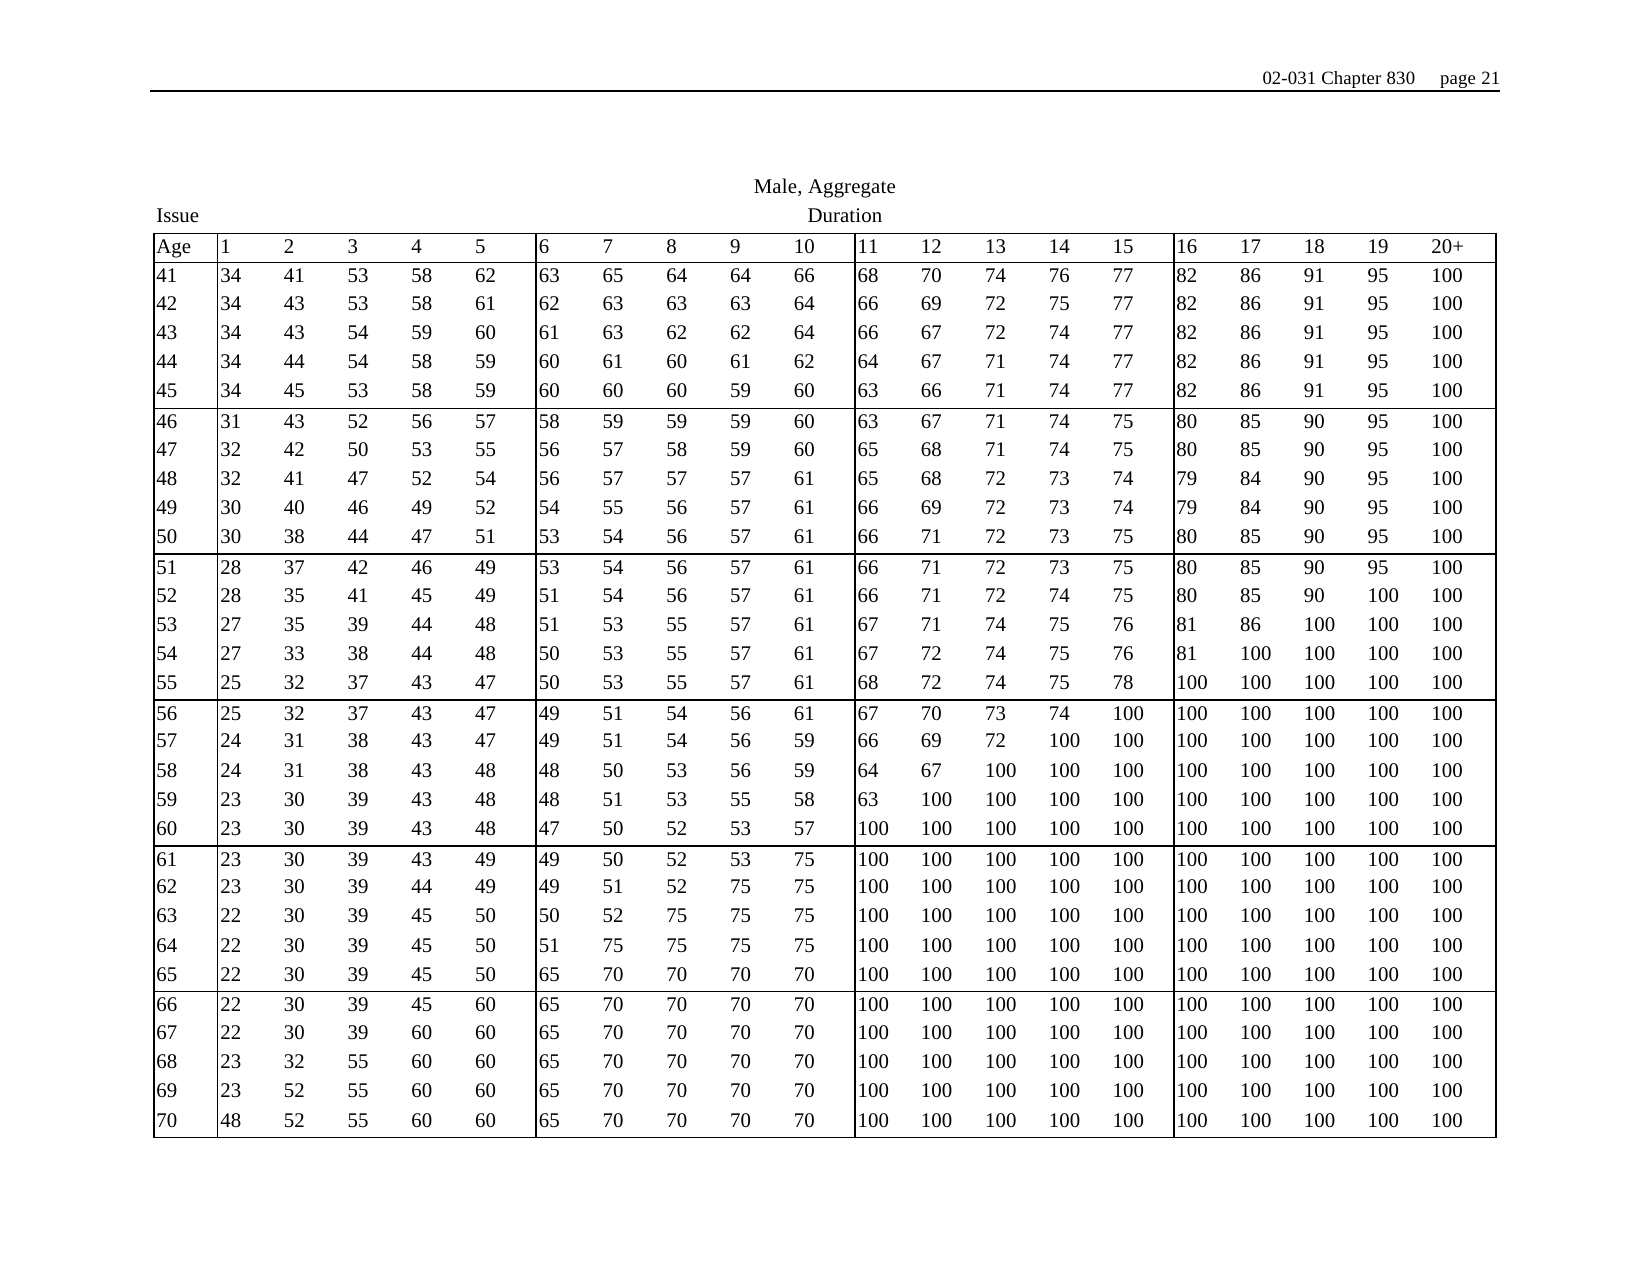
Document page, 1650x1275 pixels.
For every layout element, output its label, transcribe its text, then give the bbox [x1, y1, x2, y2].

table_cell 100 [1046, 847, 1110, 874]
table_cell 56 [409, 409, 472, 437]
table_cell 75 [1110, 583, 1173, 612]
table_cell 100 [1429, 670, 1495, 699]
table_cell 49 [537, 874, 600, 903]
table_cell 72 [983, 555, 1046, 582]
table_cell 70 [791, 1020, 854, 1049]
table_cell 100 [1238, 874, 1301, 903]
table_cell 81 [1175, 612, 1237, 641]
table_cell 39 [345, 1020, 409, 1049]
table_cell 34 [218, 378, 281, 407]
table_cell 59 [600, 409, 664, 437]
table_cell 100 [1365, 670, 1429, 699]
table_cell 100 [856, 1108, 918, 1137]
table_cell 70 [600, 992, 664, 1020]
table_cell 62 [791, 349, 854, 378]
table_cell 58 [409, 349, 472, 378]
table_cell 74 [1110, 466, 1173, 495]
table_cell 28 [218, 555, 281, 582]
table_cell 85 [1238, 437, 1301, 466]
table_cell 34 [218, 349, 281, 378]
table_cell 67 [856, 612, 918, 641]
table_cell 55 [345, 1108, 409, 1137]
table_cell 60 [664, 349, 727, 378]
table_cell 58 [409, 291, 472, 320]
table_cell 52 [155, 583, 217, 612]
table_cell 100 [1429, 437, 1495, 466]
table_cell 53 [155, 612, 217, 641]
table_cell 74 [1046, 378, 1110, 407]
table_cell 77 [1110, 320, 1173, 349]
table_cell 70 [664, 1020, 727, 1049]
table_cell 65 [537, 962, 600, 991]
table_cell 85 [1238, 409, 1301, 437]
table_cell 47 [473, 701, 535, 728]
table_cell 73 [1046, 555, 1110, 582]
table_cell 62 [537, 291, 600, 320]
table_cell 60 [600, 378, 664, 407]
table_cell 100 [1110, 962, 1173, 991]
table_cell 60 [473, 1108, 535, 1137]
table_cell 74 [1046, 437, 1110, 466]
table_cell 55 [473, 437, 535, 466]
table_cell 42 [281, 437, 345, 466]
table_cell 100 [1110, 1108, 1173, 1137]
table_cell 75 [1110, 555, 1173, 582]
table_cell 50 [473, 933, 535, 962]
table_cell 51 [473, 524, 535, 553]
table_cell 100 [1429, 933, 1495, 962]
table_cell 100 [1046, 962, 1110, 991]
table_cell 60 [409, 1049, 472, 1078]
table_cell 100 [983, 992, 1046, 1020]
table_cell 100 [1301, 1078, 1365, 1107]
table_cell 82 [1175, 378, 1237, 407]
table_cell 95 [1365, 466, 1429, 495]
table_cell 72 [983, 524, 1046, 553]
table_cell 70 [728, 1108, 791, 1137]
table_cell 48 [537, 787, 600, 816]
table_cell 45 [409, 962, 472, 991]
table_cell 61 [728, 349, 791, 378]
table_cell 57 [728, 466, 791, 495]
table_cell 58 [155, 758, 217, 787]
table_cell 46 [409, 555, 472, 582]
table_cell 66 [791, 263, 854, 291]
table_cell 91 [1301, 349, 1365, 378]
table_cell 100 [1046, 728, 1110, 757]
table_cell 39 [345, 992, 409, 1020]
table_cell 100 [1429, 583, 1495, 612]
table_cell 86 [1238, 349, 1301, 378]
table_cell 22 [218, 992, 281, 1020]
table_cell 55 [600, 495, 664, 524]
table_cell 90 [1301, 466, 1365, 495]
table_cell 49 [537, 701, 600, 728]
table_cell 70 [600, 1108, 664, 1137]
table_cell 56 [664, 555, 727, 582]
table_cell 50 [537, 670, 600, 699]
table_cell 64 [791, 291, 854, 320]
table_cell 70 [664, 1108, 727, 1137]
table_cell 75 [728, 903, 791, 932]
table_cell 45 [409, 992, 472, 1020]
table_cell 100 [1429, 409, 1495, 437]
table_cell 100 [1429, 874, 1495, 903]
table_cell 100 [1046, 874, 1110, 903]
table_cell 45 [155, 378, 217, 407]
table_cell 100 [1301, 1049, 1365, 1078]
table_cell 52 [600, 903, 664, 932]
table_cell 75 [791, 933, 854, 962]
table_cell 82 [1175, 349, 1237, 378]
table_cell 18 [1301, 234, 1365, 262]
table_cell 69 [918, 291, 982, 320]
table_cell 33 [281, 641, 345, 670]
table_cell 8 [664, 234, 727, 262]
table_cell 100 [856, 816, 918, 845]
table_cell 7 [600, 234, 664, 262]
table_cell 100 [918, 1020, 982, 1049]
table_cell Age [155, 234, 217, 262]
table_cell 100 [1238, 847, 1301, 874]
table_cell 57 [728, 524, 791, 553]
table_cell 100 [1429, 524, 1495, 553]
table_cell 46 [345, 495, 409, 524]
table_cell 54 [600, 524, 664, 553]
table_cell 100 [983, 1049, 1046, 1078]
table_cell 67 [856, 701, 918, 728]
table_cell 17 [1238, 234, 1301, 262]
table_cell 71 [983, 378, 1046, 407]
table_cell 22 [218, 903, 281, 932]
table_cell 48 [473, 758, 535, 787]
table_cell 100 [1110, 847, 1173, 874]
table_cell 100 [1429, 1020, 1495, 1049]
table_cell 100 [1301, 847, 1365, 874]
table_cell 70 [664, 1078, 727, 1107]
table_cell 90 [1301, 437, 1365, 466]
table_cell 60 [473, 1078, 535, 1107]
table_cell 52 [281, 1108, 345, 1137]
table_cell 100 [918, 1108, 982, 1137]
table_cell 66 [856, 555, 918, 582]
table_cell 68 [918, 466, 982, 495]
table_cell 100 [1046, 933, 1110, 962]
table_cell 70 [664, 992, 727, 1020]
table_cell 51 [600, 728, 664, 757]
table_cell 70 [728, 1020, 791, 1049]
table_cell 100 [1365, 847, 1429, 874]
table_cell 56 [664, 583, 727, 612]
table_cell 62 [664, 320, 727, 349]
table_cell 55 [664, 670, 727, 699]
table_cell 54 [600, 583, 664, 612]
table_cell 48 [473, 641, 535, 670]
table_cell Issue Duration [154, 203, 1496, 232]
table_cell 69 [155, 1078, 217, 1107]
table_cell 43 [409, 701, 472, 728]
table_cell 57 [600, 437, 664, 466]
table_cell 100 [983, 847, 1046, 874]
table_cell 100 [1429, 466, 1495, 495]
table_cell 48 [473, 816, 535, 845]
table_cell 47 [473, 670, 535, 699]
table_cell 72 [918, 670, 982, 699]
table_cell 68 [918, 437, 982, 466]
table_cell 54 [537, 495, 600, 524]
table_cell 44 [345, 524, 409, 553]
table_cell 95 [1365, 524, 1429, 553]
table_cell 100 [1238, 758, 1301, 787]
table_cell 81 [1175, 641, 1237, 670]
table_cell 38 [345, 758, 409, 787]
table_cell 90 [1301, 524, 1365, 553]
table_cell 49 [537, 728, 600, 757]
table_cell 65 [537, 1108, 600, 1137]
table_cell 79 [1175, 495, 1237, 524]
table_cell 47 [537, 816, 600, 845]
table_cell 74 [1110, 495, 1173, 524]
table_cell 76 [1046, 263, 1110, 291]
table_cell 55 [664, 641, 727, 670]
table_cell 55 [155, 670, 217, 699]
table_cell 100 [1301, 612, 1365, 641]
table_cell 63 [664, 291, 727, 320]
table_cell 46 [155, 409, 217, 437]
table_cell 75 [1046, 641, 1110, 670]
table_cell 91 [1301, 291, 1365, 320]
table_cell 61 [791, 495, 854, 524]
table_cell 64 [664, 263, 727, 291]
table_cell 100 [918, 903, 982, 932]
table_cell 53 [600, 670, 664, 699]
table_cell 86 [1238, 378, 1301, 407]
table_cell 12 [918, 234, 982, 262]
table_cell 72 [983, 583, 1046, 612]
table_cell 30 [281, 933, 345, 962]
table_cell 82 [1175, 320, 1237, 349]
table_cell 100 [856, 1049, 918, 1078]
table_cell 66 [155, 992, 217, 1020]
table_cell 4 [409, 234, 472, 262]
table_cell 39 [345, 903, 409, 932]
table_cell 47 [345, 466, 409, 495]
table_cell 53 [345, 291, 409, 320]
table_cell 72 [983, 466, 1046, 495]
table_cell 1 [218, 234, 281, 262]
table_cell 55 [345, 1049, 409, 1078]
table_cell 100 [1175, 816, 1237, 845]
table_cell 71 [983, 437, 1046, 466]
table_cell 85 [1238, 583, 1301, 612]
table_cell 82 [1175, 263, 1237, 291]
table_cell 52 [473, 495, 535, 524]
table_cell 43 [155, 320, 217, 349]
table_cell 56 [537, 437, 600, 466]
table_cell 61 [791, 641, 854, 670]
table_cell 100 [918, 816, 982, 845]
table_cell 80 [1175, 555, 1237, 582]
table_cell 100 [983, 1078, 1046, 1107]
table_cell 61 [155, 847, 217, 874]
table_cell 100 [1238, 992, 1301, 1020]
table_cell 39 [345, 874, 409, 903]
table_cell 55 [728, 787, 791, 816]
table_cell 100 [1110, 728, 1173, 757]
table_cell 100 [1429, 847, 1495, 874]
table_cell 61 [473, 291, 535, 320]
table_cell 77 [1110, 349, 1173, 378]
table_cell 52 [281, 1078, 345, 1107]
table_cell 31 [281, 758, 345, 787]
table_cell 43 [409, 816, 472, 845]
table_cell 100 [1365, 787, 1429, 816]
table_cell 60 [155, 816, 217, 845]
table_cell 100 [1365, 874, 1429, 903]
table_cell 43 [281, 320, 345, 349]
table_cell 32 [218, 437, 281, 466]
table_cell 100 [918, 1078, 982, 1107]
table_cell 100 [1046, 1078, 1110, 1107]
table_cell 73 [983, 701, 1046, 728]
table_cell 100 [1046, 1108, 1110, 1137]
table_cell 75 [791, 874, 854, 903]
table_cell 100 [1429, 555, 1495, 582]
table_cell 95 [1365, 349, 1429, 378]
table_cell 49 [473, 847, 535, 874]
table_cell 56 [537, 466, 600, 495]
table_cell 100 [1175, 1020, 1237, 1049]
table_cell 100 [1301, 962, 1365, 991]
table_cell 100 [1175, 962, 1237, 991]
table_cell 34 [218, 263, 281, 291]
table_cell 100 [1175, 1108, 1237, 1137]
table_cell 100 [918, 847, 982, 874]
table_cell 66 [856, 728, 918, 757]
table_cell 100 [1365, 933, 1429, 962]
table_cell 100 [1175, 728, 1237, 757]
table_cell 100 [1429, 378, 1495, 407]
table_cell 100 [1175, 992, 1237, 1020]
table_cell 71 [918, 612, 982, 641]
table_cell 79 [1175, 466, 1237, 495]
table_cell 71 [918, 524, 982, 553]
table_cell 100 [1365, 1020, 1429, 1049]
table_cell 86 [1238, 291, 1301, 320]
table_cell 74 [983, 670, 1046, 699]
table_cell 100 [1429, 1078, 1495, 1107]
table_cell 63 [155, 903, 217, 932]
table_cell 24 [218, 728, 281, 757]
table_cell 53 [664, 758, 727, 787]
table_cell 68 [856, 670, 918, 699]
table_cell 63 [537, 263, 600, 291]
table_cell 100 [1365, 728, 1429, 757]
table_cell 47 [473, 728, 535, 757]
table_cell 2 [281, 234, 345, 262]
table_cell 78 [1110, 670, 1173, 699]
table_cell 100 [856, 847, 918, 874]
table_cell 60 [473, 320, 535, 349]
table_cell 49 [155, 495, 217, 524]
table_cell 75 [1046, 291, 1110, 320]
table_cell 39 [345, 787, 409, 816]
table_cell 25 [218, 670, 281, 699]
table_cell 70 [728, 992, 791, 1020]
table_cell 64 [155, 933, 217, 962]
table_cell 84 [1238, 466, 1301, 495]
table_cell 66 [918, 378, 982, 407]
table_cell 59 [155, 787, 217, 816]
table_cell 100 [1110, 1078, 1173, 1107]
table_cell 51 [600, 701, 664, 728]
table_cell 74 [1046, 583, 1110, 612]
table_cell 73 [1046, 524, 1110, 553]
table_cell 66 [856, 291, 918, 320]
table_cell 16 [1175, 234, 1237, 262]
table_cell 77 [1110, 291, 1173, 320]
table_cell 30 [281, 1020, 345, 1049]
table_cell 15 [1110, 234, 1173, 262]
table_cell 56 [728, 728, 791, 757]
table_cell 100 [856, 1020, 918, 1049]
table_cell 65 [537, 1078, 600, 1107]
table_cell 70 [728, 1078, 791, 1107]
table_cell 61 [791, 670, 854, 699]
table_cell 60 [409, 1108, 472, 1137]
table_cell 74 [1046, 320, 1110, 349]
table_cell 100 [1238, 641, 1301, 670]
table_cell 23 [218, 1078, 281, 1107]
table_cell 75 [600, 933, 664, 962]
table_cell 100 [856, 1078, 918, 1107]
table_cell 59 [473, 349, 535, 378]
table_cell 100 [1429, 816, 1495, 845]
table_cell 44 [409, 612, 472, 641]
table_cell 100 [1365, 1049, 1429, 1078]
table_cell 45 [281, 378, 345, 407]
table_cell 85 [1238, 555, 1301, 582]
table_cell 100 [1175, 758, 1237, 787]
table_cell 100 [983, 1020, 1046, 1049]
table_cell 32 [281, 1049, 345, 1078]
table_cell 51 [537, 612, 600, 641]
table_cell 55 [345, 1078, 409, 1107]
table_cell 61 [791, 555, 854, 582]
table_cell 70 [600, 1049, 664, 1078]
table_cell 49 [473, 583, 535, 612]
table_cell 86 [1238, 320, 1301, 349]
table_cell 41 [345, 583, 409, 612]
table_cell 100 [1429, 758, 1495, 787]
table_cell 57 [600, 466, 664, 495]
table_cell 100 [1301, 758, 1365, 787]
table_cell 59 [728, 437, 791, 466]
table_cell 54 [473, 466, 535, 495]
table_cell 60 [473, 1020, 535, 1049]
table_cell 61 [791, 466, 854, 495]
table_cell 66 [856, 583, 918, 612]
table_cell 67 [918, 349, 982, 378]
table_cell 51 [600, 787, 664, 816]
table_cell 48 [473, 612, 535, 641]
table_cell 25 [218, 701, 281, 728]
table_cell 32 [218, 466, 281, 495]
table_cell 54 [664, 728, 727, 757]
table_cell 100 [856, 874, 918, 903]
table_cell 60 [473, 1049, 535, 1078]
table_cell 100 [1238, 1108, 1301, 1137]
table_cell 56 [664, 495, 727, 524]
table_cell 100 [1429, 495, 1495, 524]
table_cell 100 [856, 933, 918, 962]
table_cell 95 [1365, 378, 1429, 407]
table_cell 100 [1238, 903, 1301, 932]
table_cell 64 [728, 263, 791, 291]
table_cell 53 [600, 641, 664, 670]
table_cell 100 [1238, 787, 1301, 816]
table_cell 59 [409, 320, 472, 349]
table_cell 49 [537, 847, 600, 874]
table_cell 75 [1110, 524, 1173, 553]
table_cell 100 [1175, 847, 1237, 874]
table_cell 71 [918, 583, 982, 612]
table_header Male, Aggregate [154, 174, 1496, 203]
table_cell 100 [983, 816, 1046, 845]
table_cell 49 [473, 874, 535, 903]
table_cell 72 [918, 641, 982, 670]
table_cell 100 [1429, 728, 1495, 757]
table_cell 100 [1110, 933, 1173, 962]
table_cell 28 [218, 583, 281, 612]
table_cell 95 [1365, 263, 1429, 291]
table_cell 100 [1429, 263, 1495, 291]
table_cell 76 [1110, 641, 1173, 670]
table_cell 43 [409, 758, 472, 787]
table_cell 72 [983, 291, 1046, 320]
table_cell 63 [856, 409, 918, 437]
table_cell 90 [1301, 409, 1365, 437]
table_cell 51 [537, 933, 600, 962]
table_cell 70 [918, 701, 982, 728]
table_cell 100 [1301, 933, 1365, 962]
table_cell 100 [1301, 1020, 1365, 1049]
table_cell 100 [1238, 670, 1301, 699]
table_cell 68 [856, 263, 918, 291]
table_cell 71 [983, 409, 1046, 437]
table_cell 54 [345, 349, 409, 378]
table_cell 100 [1429, 787, 1495, 816]
table_cell 100 [1429, 1049, 1495, 1078]
table_cell 70 [791, 992, 854, 1020]
table_cell 3 [345, 234, 409, 262]
table_cell 50 [537, 641, 600, 670]
table_cell 100 [1365, 816, 1429, 845]
table_cell 75 [791, 903, 854, 932]
table_cell 80 [1175, 524, 1237, 553]
table_cell 57 [728, 555, 791, 582]
table_cell 60 [791, 409, 854, 437]
table_cell 100 [1175, 903, 1237, 932]
table_cell 100 [1301, 701, 1365, 728]
table_cell 68 [155, 1049, 217, 1078]
table_cell 80 [1175, 583, 1237, 612]
table_cell 60 [791, 378, 854, 407]
table_cell 45 [409, 933, 472, 962]
table_cell 38 [281, 524, 345, 553]
table_cell 100 [856, 962, 918, 991]
table_cell 38 [345, 641, 409, 670]
table_cell 100 [1429, 992, 1495, 1020]
table_cell 50 [537, 903, 600, 932]
table_cell 50 [473, 903, 535, 932]
table_cell 100 [1429, 641, 1495, 670]
table_cell 58 [409, 263, 472, 291]
table_cell 53 [345, 378, 409, 407]
table_cell 27 [218, 612, 281, 641]
table_cell 100 [1110, 701, 1173, 728]
table_cell 72 [983, 495, 1046, 524]
table_cell 42 [155, 291, 217, 320]
table_cell 100 [856, 992, 918, 1020]
table_cell 74 [983, 612, 1046, 641]
table_cell 100 [1365, 701, 1429, 728]
table_cell 100 [1046, 1049, 1110, 1078]
table_cell 64 [856, 349, 918, 378]
table_cell 66 [856, 320, 918, 349]
table_cell 100 [1110, 816, 1173, 845]
table_cell 100 [1429, 1108, 1495, 1137]
table_cell 54 [664, 701, 727, 728]
table_cell 67 [918, 758, 982, 787]
table_cell 44 [409, 874, 472, 903]
table_cell 58 [409, 378, 472, 407]
table_cell 70 [664, 1049, 727, 1078]
table_cell 44 [409, 641, 472, 670]
table_cell 54 [345, 320, 409, 349]
table_cell 100 [1175, 670, 1237, 699]
table_cell 58 [791, 787, 854, 816]
table_cell 100 [1365, 758, 1429, 787]
table_cell 75 [664, 933, 727, 962]
table_cell 52 [664, 816, 727, 845]
table_cell 100 [918, 933, 982, 962]
table_cell 42 [345, 555, 409, 582]
table_cell 100 [1365, 962, 1429, 991]
table_cell 53 [537, 524, 600, 553]
table_cell 100 [1365, 903, 1429, 932]
table_cell 43 [409, 670, 472, 699]
table_cell 100 [1301, 670, 1365, 699]
table_cell 100 [1301, 816, 1365, 845]
table_cell 66 [856, 524, 918, 553]
table_cell 53 [409, 437, 472, 466]
table_cell 35 [281, 612, 345, 641]
table_cell 100 [1429, 903, 1495, 932]
table_cell 75 [664, 903, 727, 932]
table_cell 60 [473, 992, 535, 1020]
table_cell 48 [473, 787, 535, 816]
table_cell 100 [1301, 903, 1365, 932]
table_cell 43 [409, 847, 472, 874]
table_cell 43 [281, 409, 345, 437]
table_cell 70 [791, 1078, 854, 1107]
table_cell 59 [791, 758, 854, 787]
table_cell 91 [1301, 378, 1365, 407]
table_cell 70 [728, 1049, 791, 1078]
table_cell 32 [281, 670, 345, 699]
table_cell 74 [983, 263, 1046, 291]
table_cell 61 [537, 320, 600, 349]
table_cell 48 [155, 466, 217, 495]
table_cell 86 [1238, 263, 1301, 291]
table_cell 31 [218, 409, 281, 437]
table_cell 70 [791, 1108, 854, 1137]
table_cell 53 [728, 847, 791, 874]
table_cell 38 [345, 728, 409, 757]
table_cell 50 [600, 847, 664, 874]
table_cell 70 [728, 962, 791, 991]
table_cell 37 [281, 555, 345, 582]
table_cell 85 [1238, 524, 1301, 553]
table_cell 58 [537, 409, 600, 437]
table_cell 56 [664, 524, 727, 553]
table_cell 67 [155, 1020, 217, 1049]
table_cell 32 [281, 701, 345, 728]
table_cell 43 [409, 728, 472, 757]
table_cell 100 [1365, 641, 1429, 670]
table_cell 39 [345, 962, 409, 991]
table_cell 37 [345, 670, 409, 699]
table_cell 100 [918, 962, 982, 991]
table_cell 67 [856, 641, 918, 670]
table_cell 61 [791, 583, 854, 612]
table_cell 50 [345, 437, 409, 466]
table_cell 95 [1365, 320, 1429, 349]
table_cell 39 [345, 847, 409, 874]
table_cell 65 [856, 466, 918, 495]
table_cell 39 [345, 612, 409, 641]
table_cell 44 [155, 349, 217, 378]
table_cell 74 [983, 641, 1046, 670]
table_cell 49 [409, 495, 472, 524]
table_cell 75 [728, 874, 791, 903]
table_cell 65 [600, 263, 664, 291]
table_cell 51 [155, 555, 217, 582]
table_cell 100 [1175, 874, 1237, 903]
table_cell 100 [1365, 1078, 1429, 1107]
table_cell 100 [1365, 1108, 1429, 1137]
table_cell 90 [1301, 583, 1365, 612]
table_cell 57 [728, 670, 791, 699]
table_cell 41 [281, 466, 345, 495]
table_cell 74 [1046, 349, 1110, 378]
table_cell 70 [918, 263, 982, 291]
table_cell 23 [218, 1049, 281, 1078]
table_cell 62 [473, 263, 535, 291]
table_cell 45 [409, 583, 472, 612]
table_cell 57 [473, 409, 535, 437]
table_cell 5 [473, 234, 535, 262]
table_cell 23 [218, 847, 281, 874]
table_cell 100 [1301, 787, 1365, 816]
table_cell 30 [281, 992, 345, 1020]
table_cell 100 [1110, 992, 1173, 1020]
table_cell 6 [537, 234, 600, 262]
table_cell 63 [600, 291, 664, 320]
table_cell 63 [728, 291, 791, 320]
table_cell 63 [856, 787, 918, 816]
table_cell 70 [791, 1049, 854, 1078]
table_cell 95 [1365, 555, 1429, 582]
table_cell 100 [983, 1108, 1046, 1137]
table_cell 72 [983, 728, 1046, 757]
table_cell 100 [983, 787, 1046, 816]
table_cell 71 [983, 349, 1046, 378]
table_cell 31 [281, 728, 345, 757]
table_cell 34 [218, 320, 281, 349]
table_cell 59 [791, 728, 854, 757]
table_cell 100 [1110, 874, 1173, 903]
table_cell 100 [1046, 787, 1110, 816]
table_cell 100 [1175, 933, 1237, 962]
table_cell 64 [791, 320, 854, 349]
table_cell 100 [1429, 701, 1495, 728]
table_cell 100 [1110, 903, 1173, 932]
table_cell 23 [218, 787, 281, 816]
table_cell 44 [281, 349, 345, 378]
table_cell 100 [1238, 1020, 1301, 1049]
table_cell 91 [1301, 320, 1365, 349]
table_cell 65 [537, 1020, 600, 1049]
table_cell 23 [218, 816, 281, 845]
table_cell 39 [345, 933, 409, 962]
table_cell 100 [918, 1049, 982, 1078]
table_cell 70 [600, 1020, 664, 1049]
table_cell 100 [1301, 641, 1365, 670]
table_cell 59 [728, 409, 791, 437]
table_cell 100 [1175, 787, 1237, 816]
table_cell 59 [473, 378, 535, 407]
table_cell 100 [1429, 612, 1495, 641]
table_cell 50 [600, 816, 664, 845]
table_cell 53 [600, 612, 664, 641]
table_cell 70 [600, 962, 664, 991]
table_cell 57 [155, 728, 217, 757]
table_cell 82 [1175, 291, 1237, 320]
table_cell 100 [983, 903, 1046, 932]
table_cell 100 [1301, 1108, 1365, 1137]
table_cell 53 [664, 787, 727, 816]
table_cell 75 [791, 847, 854, 874]
table_cell 62 [155, 874, 217, 903]
table_cell 30 [281, 847, 345, 874]
table_cell 60 [409, 1020, 472, 1049]
table_cell 76 [1110, 612, 1173, 641]
table_cell 52 [664, 847, 727, 874]
table_cell 100 [1429, 291, 1495, 320]
table_cell 100 [1175, 1078, 1237, 1107]
table_cell 100 [1429, 962, 1495, 991]
table_cell 50 [155, 524, 217, 553]
table_cell 61 [791, 524, 854, 553]
table_cell 57 [664, 466, 727, 495]
table_cell 57 [728, 641, 791, 670]
table_cell 100 [1175, 1049, 1237, 1078]
table_cell 75 [1046, 670, 1110, 699]
table_cell 69 [918, 495, 982, 524]
table_cell 53 [537, 555, 600, 582]
table_cell 14 [1046, 234, 1110, 262]
table_cell 64 [856, 758, 918, 787]
table_cell 30 [281, 787, 345, 816]
table_cell 100 [1238, 728, 1301, 757]
table_cell 51 [600, 874, 664, 903]
table_cell 48 [218, 1108, 281, 1137]
table_cell 100 [1365, 583, 1429, 612]
table_cell 50 [600, 758, 664, 787]
table_cell 23 [218, 874, 281, 903]
table_cell 100 [918, 992, 982, 1020]
table_cell 53 [728, 816, 791, 845]
table_cell 60 [791, 437, 854, 466]
table_cell 57 [728, 612, 791, 641]
table_cell 52 [345, 409, 409, 437]
table_cell 65 [155, 962, 217, 991]
table_cell 100 [983, 874, 1046, 903]
table_cell 37 [345, 701, 409, 728]
table_cell 43 [281, 291, 345, 320]
table_cell 80 [1175, 409, 1237, 437]
table_cell 100 [1046, 758, 1110, 787]
table_cell 67 [918, 409, 982, 437]
table_cell 60 [409, 1078, 472, 1107]
table_cell 100 [1110, 1020, 1173, 1049]
table_cell 100 [1238, 816, 1301, 845]
table_cell 30 [281, 874, 345, 903]
table_cell 51 [537, 583, 600, 612]
table_cell 62 [728, 320, 791, 349]
table_cell 48 [537, 758, 600, 787]
table_cell 100 [1046, 903, 1110, 932]
table_cell 60 [664, 378, 727, 407]
table_cell 72 [983, 320, 1046, 349]
table_cell 67 [918, 320, 982, 349]
table_cell 100 [1110, 787, 1173, 816]
table_cell 74 [1046, 409, 1110, 437]
table_cell 77 [1110, 378, 1173, 407]
table_cell 100 [983, 962, 1046, 991]
table_cell 73 [1046, 466, 1110, 495]
table_cell 58 [664, 437, 727, 466]
table_cell 100 [1429, 320, 1495, 349]
table_cell 84 [1238, 495, 1301, 524]
table_cell 100 [1365, 992, 1429, 1020]
table_cell 30 [281, 816, 345, 845]
table_cell 45 [409, 903, 472, 932]
table_cell 70 [664, 962, 727, 991]
table_cell 55 [664, 612, 727, 641]
table_cell 90 [1301, 495, 1365, 524]
table_cell 100 [1365, 612, 1429, 641]
table_cell 69 [918, 728, 982, 757]
table_cell 100 [1238, 1078, 1301, 1107]
table_cell 75 [728, 933, 791, 962]
table_cell 41 [155, 263, 217, 291]
table_cell 71 [918, 555, 982, 582]
table_cell 95 [1365, 495, 1429, 524]
table_cell 57 [791, 816, 854, 845]
table_cell 61 [791, 612, 854, 641]
table_cell 54 [155, 641, 217, 670]
table_cell 57 [728, 495, 791, 524]
table_cell 100 [1301, 992, 1365, 1020]
table_cell 74 [1046, 701, 1110, 728]
table_cell 60 [537, 378, 600, 407]
table_cell 56 [155, 701, 217, 728]
table_cell 22 [218, 962, 281, 991]
table_cell 34 [218, 291, 281, 320]
table_cell 66 [856, 495, 918, 524]
table_cell 59 [664, 409, 727, 437]
table_cell 100 [1046, 1020, 1110, 1049]
table_cell 59 [728, 378, 791, 407]
table_cell 54 [600, 555, 664, 582]
table_cell 57 [728, 583, 791, 612]
table_cell 39 [345, 816, 409, 845]
table_cell 91 [1301, 263, 1365, 291]
table_cell 100 [1046, 816, 1110, 845]
table_cell 30 [218, 524, 281, 553]
table_cell 100 [918, 874, 982, 903]
table_cell 43 [409, 787, 472, 816]
table_cell 100 [1238, 701, 1301, 728]
table_cell 22 [218, 1020, 281, 1049]
table_cell 35 [281, 583, 345, 612]
table_cell 100 [918, 787, 982, 816]
table_cell 53 [345, 263, 409, 291]
table_cell 30 [281, 903, 345, 932]
table_cell 19 [1365, 234, 1429, 262]
table_cell 70 [155, 1108, 217, 1137]
table_cell 60 [537, 349, 600, 378]
table_cell 100 [1110, 1049, 1173, 1078]
table_cell 20+ [1429, 234, 1495, 262]
table_cell 100 [983, 758, 1046, 787]
table_cell 63 [856, 378, 918, 407]
table_cell 10 [791, 234, 854, 262]
table_cell 41 [281, 263, 345, 291]
table_cell 22 [218, 933, 281, 962]
table_cell 52 [409, 466, 472, 495]
table_cell 86 [1238, 612, 1301, 641]
table_cell 100 [1301, 874, 1365, 903]
table_cell 40 [281, 495, 345, 524]
table_cell 95 [1365, 409, 1429, 437]
table_cell 73 [1046, 495, 1110, 524]
table_cell 95 [1365, 437, 1429, 466]
table_cell 47 [409, 524, 472, 553]
table_cell 56 [728, 758, 791, 787]
table_cell 61 [600, 349, 664, 378]
table_cell 100 [1429, 349, 1495, 378]
table_cell 100 [983, 933, 1046, 962]
table_cell 61 [791, 701, 854, 728]
table_cell 65 [537, 1049, 600, 1078]
table_cell 100 [1238, 1049, 1301, 1078]
table_cell 100 [1301, 728, 1365, 757]
table_cell 100 [1238, 933, 1301, 962]
table_cell 70 [600, 1078, 664, 1107]
table_cell 100 [1175, 701, 1237, 728]
table_cell 95 [1365, 291, 1429, 320]
table_cell 24 [218, 758, 281, 787]
table_cell 63 [600, 320, 664, 349]
table_cell 100 [1046, 992, 1110, 1020]
table_cell 13 [983, 234, 1046, 262]
table_cell 75 [1046, 612, 1110, 641]
table_cell 65 [856, 437, 918, 466]
table_cell 100 [1238, 962, 1301, 991]
table_cell 75 [1110, 409, 1173, 437]
table_cell 11 [856, 234, 918, 262]
table_cell 30 [218, 495, 281, 524]
table_cell 9 [728, 234, 791, 262]
table_cell 52 [664, 874, 727, 903]
table_cell 47 [155, 437, 217, 466]
table_cell 75 [1110, 437, 1173, 466]
table_cell 77 [1110, 263, 1173, 291]
table_cell 30 [281, 962, 345, 991]
table_cell 65 [537, 992, 600, 1020]
table_cell 100 [856, 903, 918, 932]
table_cell 90 [1301, 555, 1365, 582]
table_cell 27 [218, 641, 281, 670]
table_cell 50 [473, 962, 535, 991]
table_cell 56 [728, 701, 791, 728]
table_cell 70 [791, 962, 854, 991]
table_cell 100 [1110, 758, 1173, 787]
table_cell 49 [473, 555, 535, 582]
table_cell 80 [1175, 437, 1237, 466]
